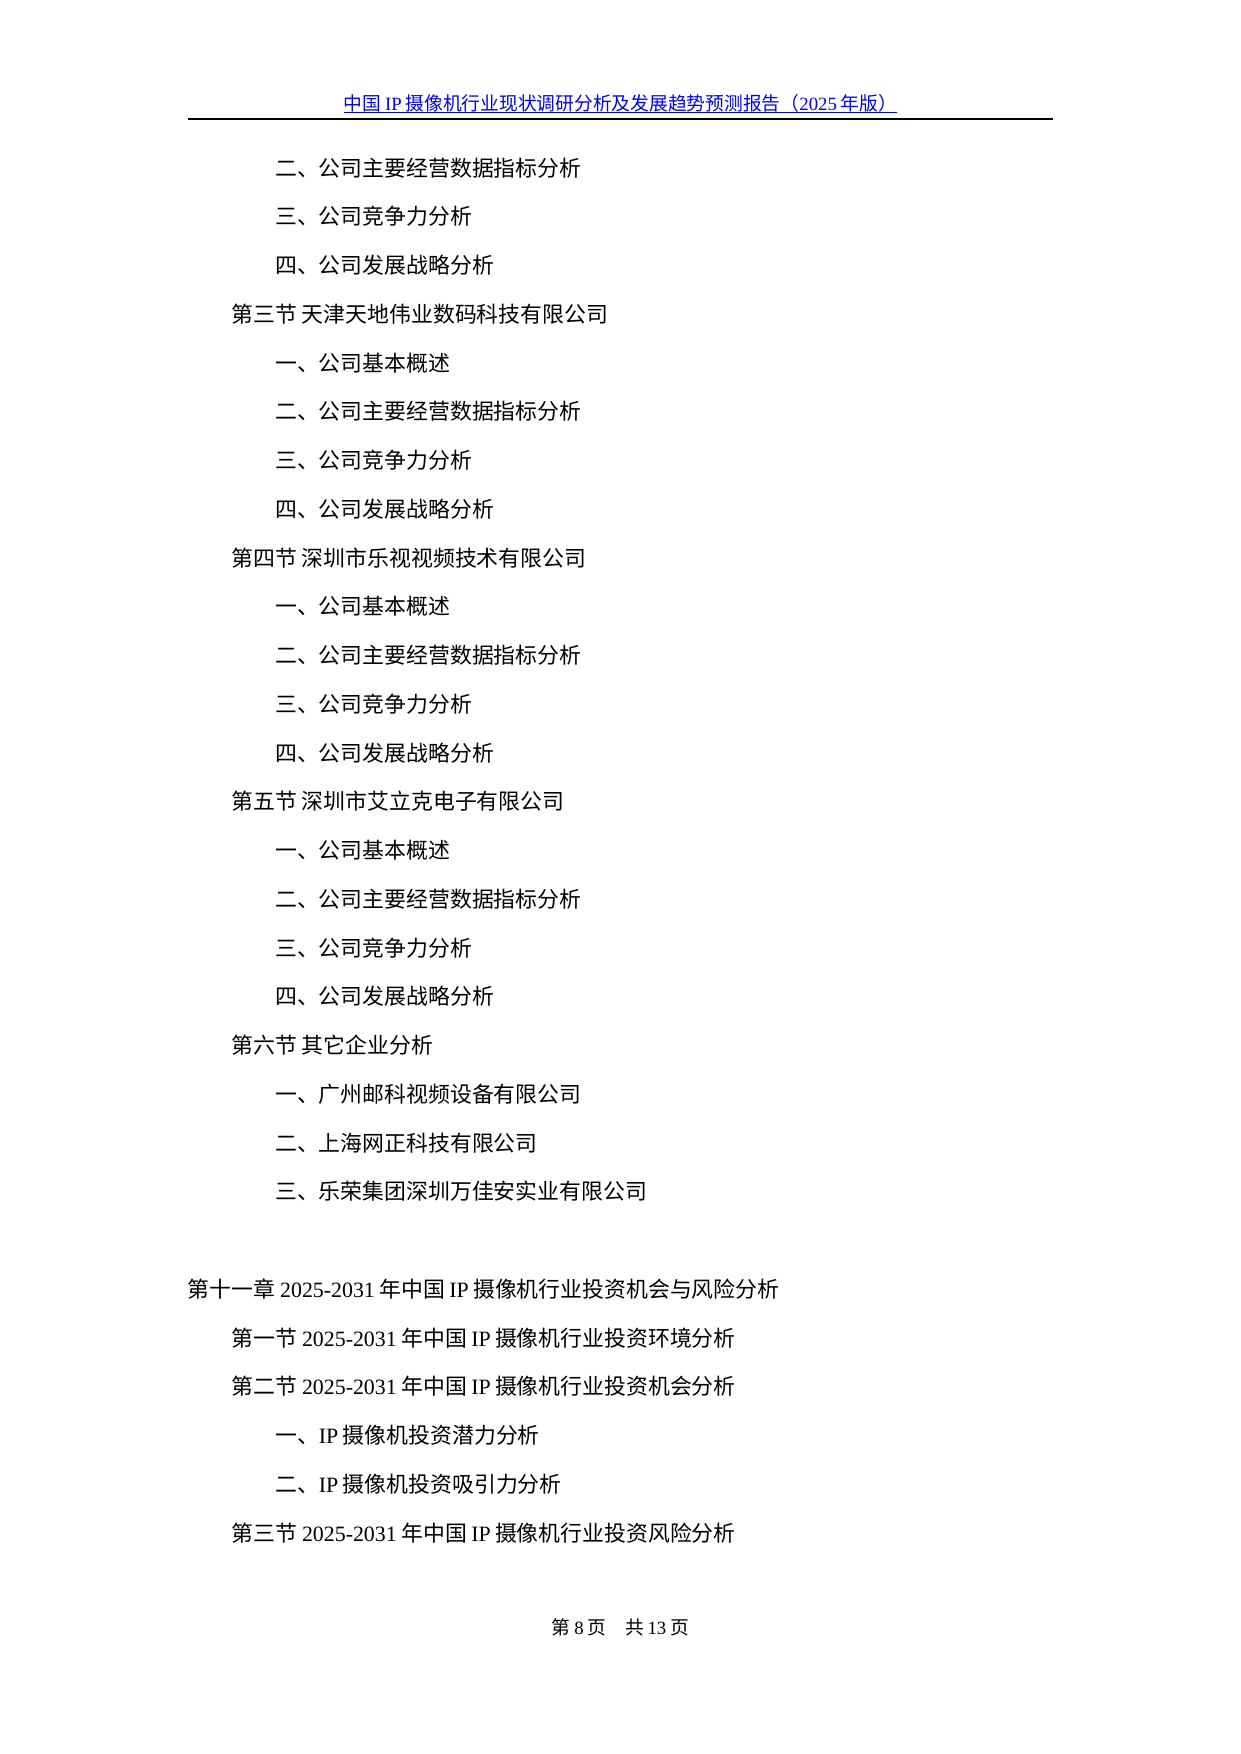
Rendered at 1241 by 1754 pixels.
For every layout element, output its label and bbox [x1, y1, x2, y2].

text [187, 150, 1053, 1548]
